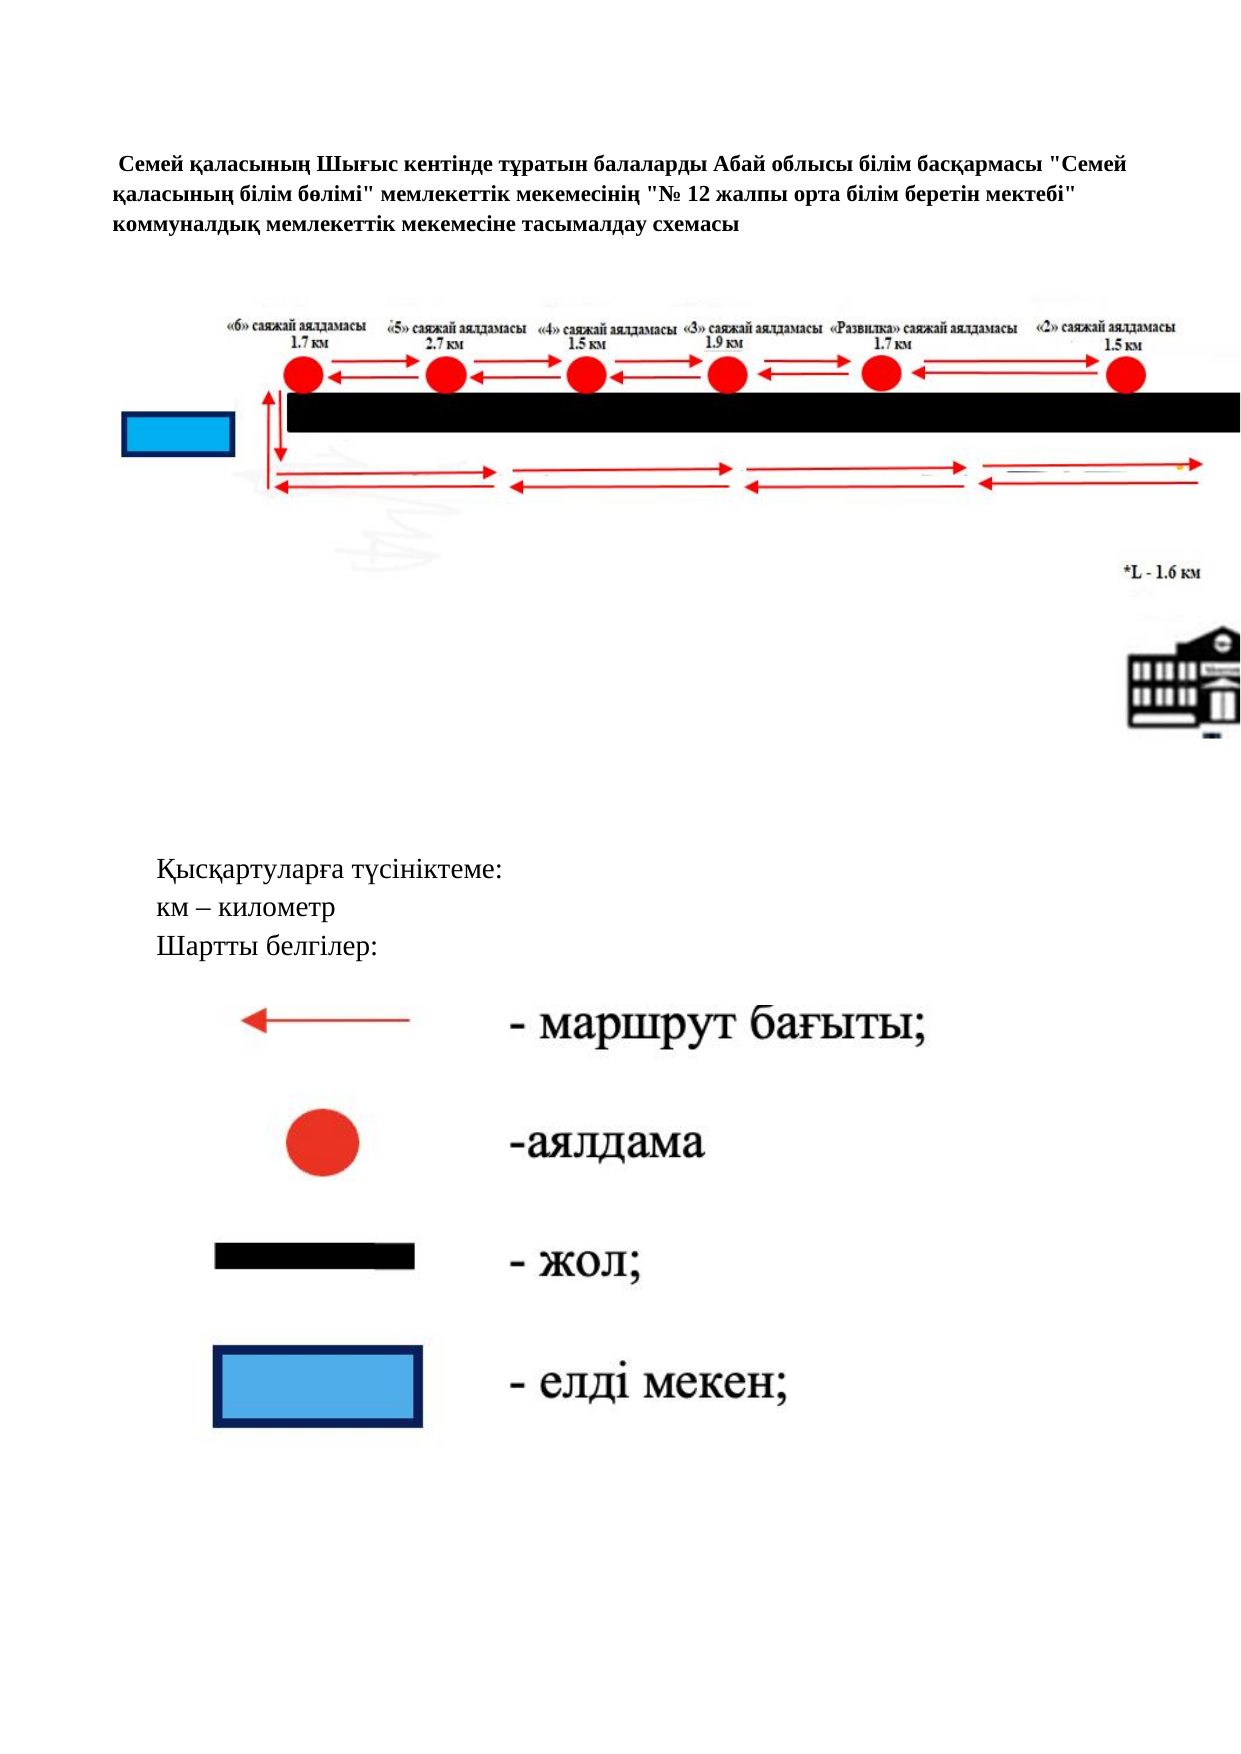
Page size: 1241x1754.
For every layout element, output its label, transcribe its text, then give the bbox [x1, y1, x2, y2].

text км – километр [112, 889, 1128, 923]
text Қысқартуларға түсініктеме: [112, 851, 1128, 884]
picture [112, 279, 1241, 748]
picture [112, 1005, 1241, 1453]
text Семей қаласының Шығыс кентінде тұратын балаларды Абай облысы білім басқармасы "Семей қаласының білім бөлімі" мемлекеттік мекемесінің "№ 12 жалпы орта білім беретін мектебі" коммуналдық мемлекеттік мекемесіне тасымалдау схемасы [112, 150, 1128, 237]
text Шартты белгілер: [112, 928, 1128, 961]
